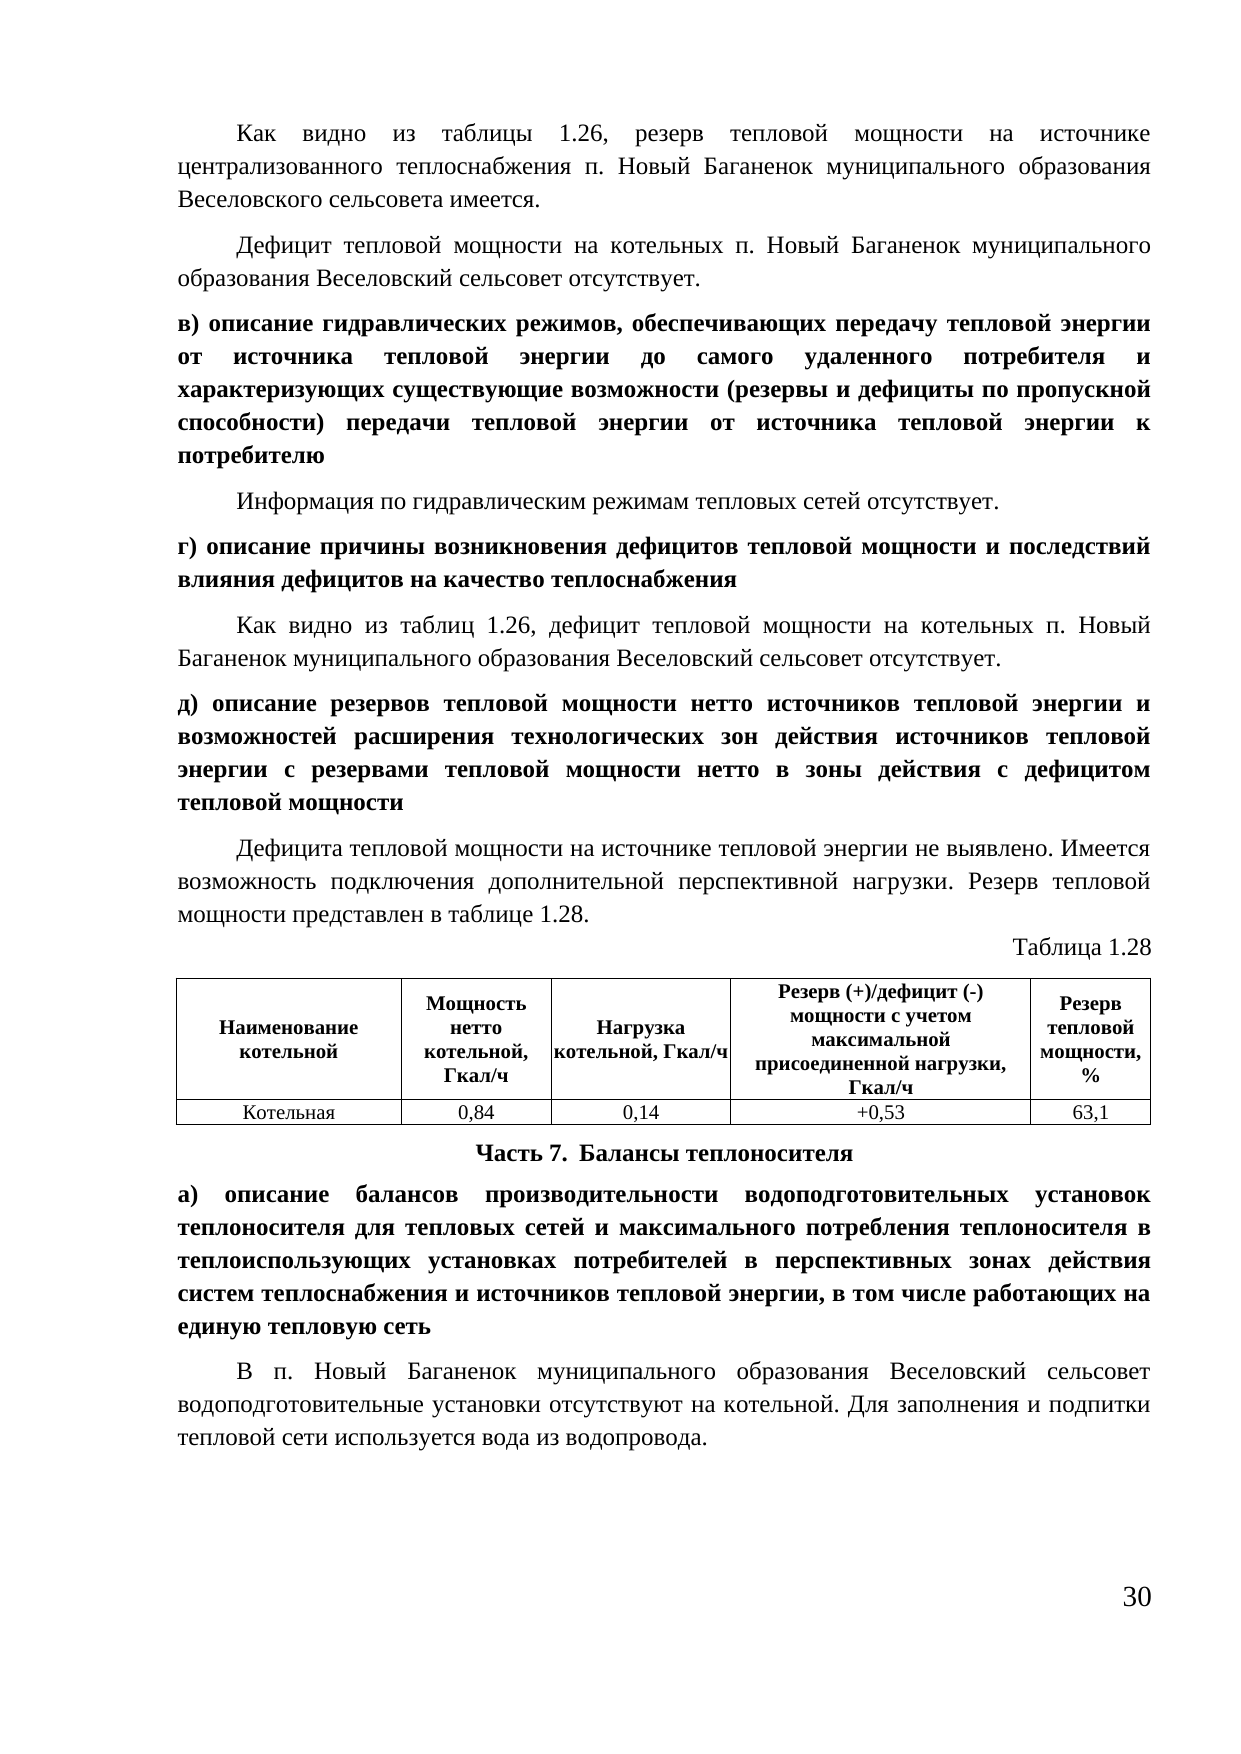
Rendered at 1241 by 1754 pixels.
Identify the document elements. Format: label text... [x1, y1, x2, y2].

table_cell 0,14 [552, 1100, 730, 1124]
table_header Мощность нетто котельной, Гкал/ч [402, 979, 551, 1099]
text Как видно из таблиц 1.26, дефицит тепловой мощности на котельных п. Новый Баганенок муниципального образования Веселовский сельсовет отсутствует. [177, 610, 1152, 672]
table_cell 63,1 [1031, 1100, 1150, 1124]
text Дефицит тепловой мощности на котельных п. Новый Баганенок муниципального образования Веселовский сельсовет отсутствует. [177, 230, 1152, 291]
subtitle г) описание причины возникновения дефицитов тепловой мощности и последствий влияния дефицитов на качество теплоснабжения [177, 531, 1152, 593]
table_cell 0,84 [402, 1100, 551, 1124]
text Дефицита тепловой мощности на источнике тепловой энергии не выявлено. Имеется возможность подключения дополнительной перспективной нагрузки. Резерв тепловой мощности представлен в таблице 1.28. [177, 833, 1152, 928]
subtitle а) описание балансов производительности водоподготовительных установок теплоносителя для тепловых сетей и максимального потребления теплоносителя в теплоиспользующих установках потребителей в перспективных зонах действия систем теплоснабжения и источников тепловой энергии, в том числе работающих на единую тепловую сеть [177, 1179, 1152, 1340]
text Информация по гидравлическим режимам тепловых сетей отсутствует. [177, 486, 1152, 514]
table_header Наименование котельной [177, 979, 401, 1099]
text Таблица 1.28 [177, 932, 1152, 961]
text Как видно из таблицы 1.26, резерв тепловой мощности на источнике централизованного теплоснабжения п. Новый Баганенок муниципального образования Веселовского сельсовета имеется. [177, 118, 1152, 213]
subtitle в) описание гидравлических режимов, обеспечивающих передачу тепловой энергии от источника тепловой энергии до самого удаленного потребителя и характеризующих существующие возможности (резервы и дефициты по пропускной способности) передачи тепловой энергии от источника тепловой энергии к потребителю [177, 308, 1152, 469]
table_header Резерв тепловой мощности, % [1031, 979, 1150, 1099]
table_cell +0,53 [731, 1100, 1030, 1124]
table_header Резерв (+)/дефицит (-) мощности с учетом максимальной присоединенной нагрузки, Гкал/ч [731, 979, 1030, 1099]
text Балансы теплоносителя [177, 1138, 1152, 1166]
table_header Нагрузка котельной, Гкал/ч [552, 979, 730, 1099]
subtitle д) описание резервов тепловой мощности нетто источников тепловой энергии и возможностей расширения технологических зон действия источников тепловой энергии с резервами тепловой мощности нетто в зоны действия с дефицитом тепловой мощности [177, 688, 1152, 816]
text В п. Новый Баганенок муниципального образования Веселовский сельсовет водоподготовительные установки отсутствуют на котельной. Для заполнения и подпитки тепловой сети используется вода из водопровода. [177, 1356, 1152, 1451]
table_cell Котельная [177, 1100, 401, 1124]
